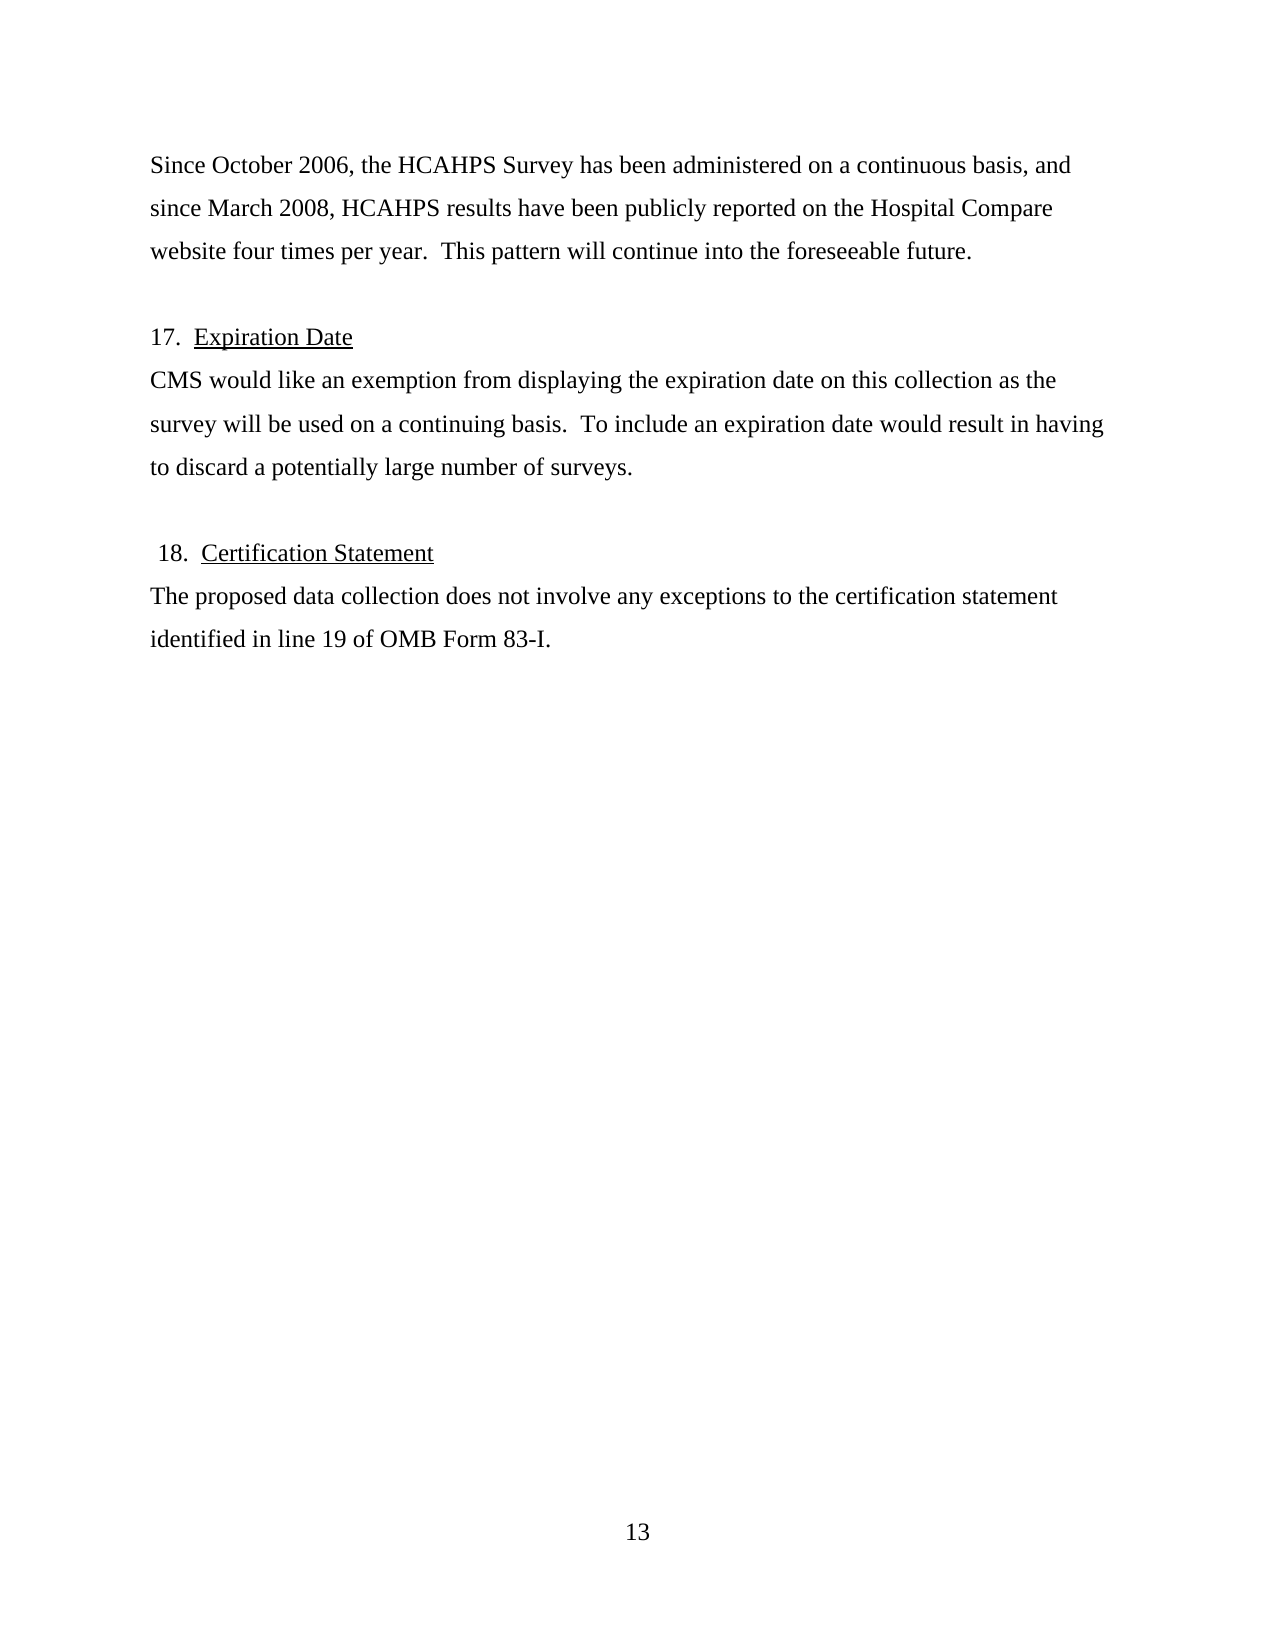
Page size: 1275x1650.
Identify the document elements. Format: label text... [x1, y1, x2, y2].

text Since October 2006, the HCAHPS Survey has been administered on a continuous basis, and since March 2008, HCAHPS results have been publicly reported on the Hospital Compare website four times per year. This pattern will continue into the foreseeable future. [150, 150, 1125, 265]
text 17. Expiration Date [150, 322, 1125, 351]
text 18. Certification Statement [157, 538, 1125, 567]
text CMS would like an exemption from displaying the expiration date on this collection as the survey will be used on a continuing basis. To include an expiration date would result in having to discard a potentially large number of surveys. [150, 366, 1125, 481]
subtitle The proposed data collection does not involve any exceptions to the certification statement identified in line 19 of OMB Form 83-I. [150, 581, 1125, 653]
